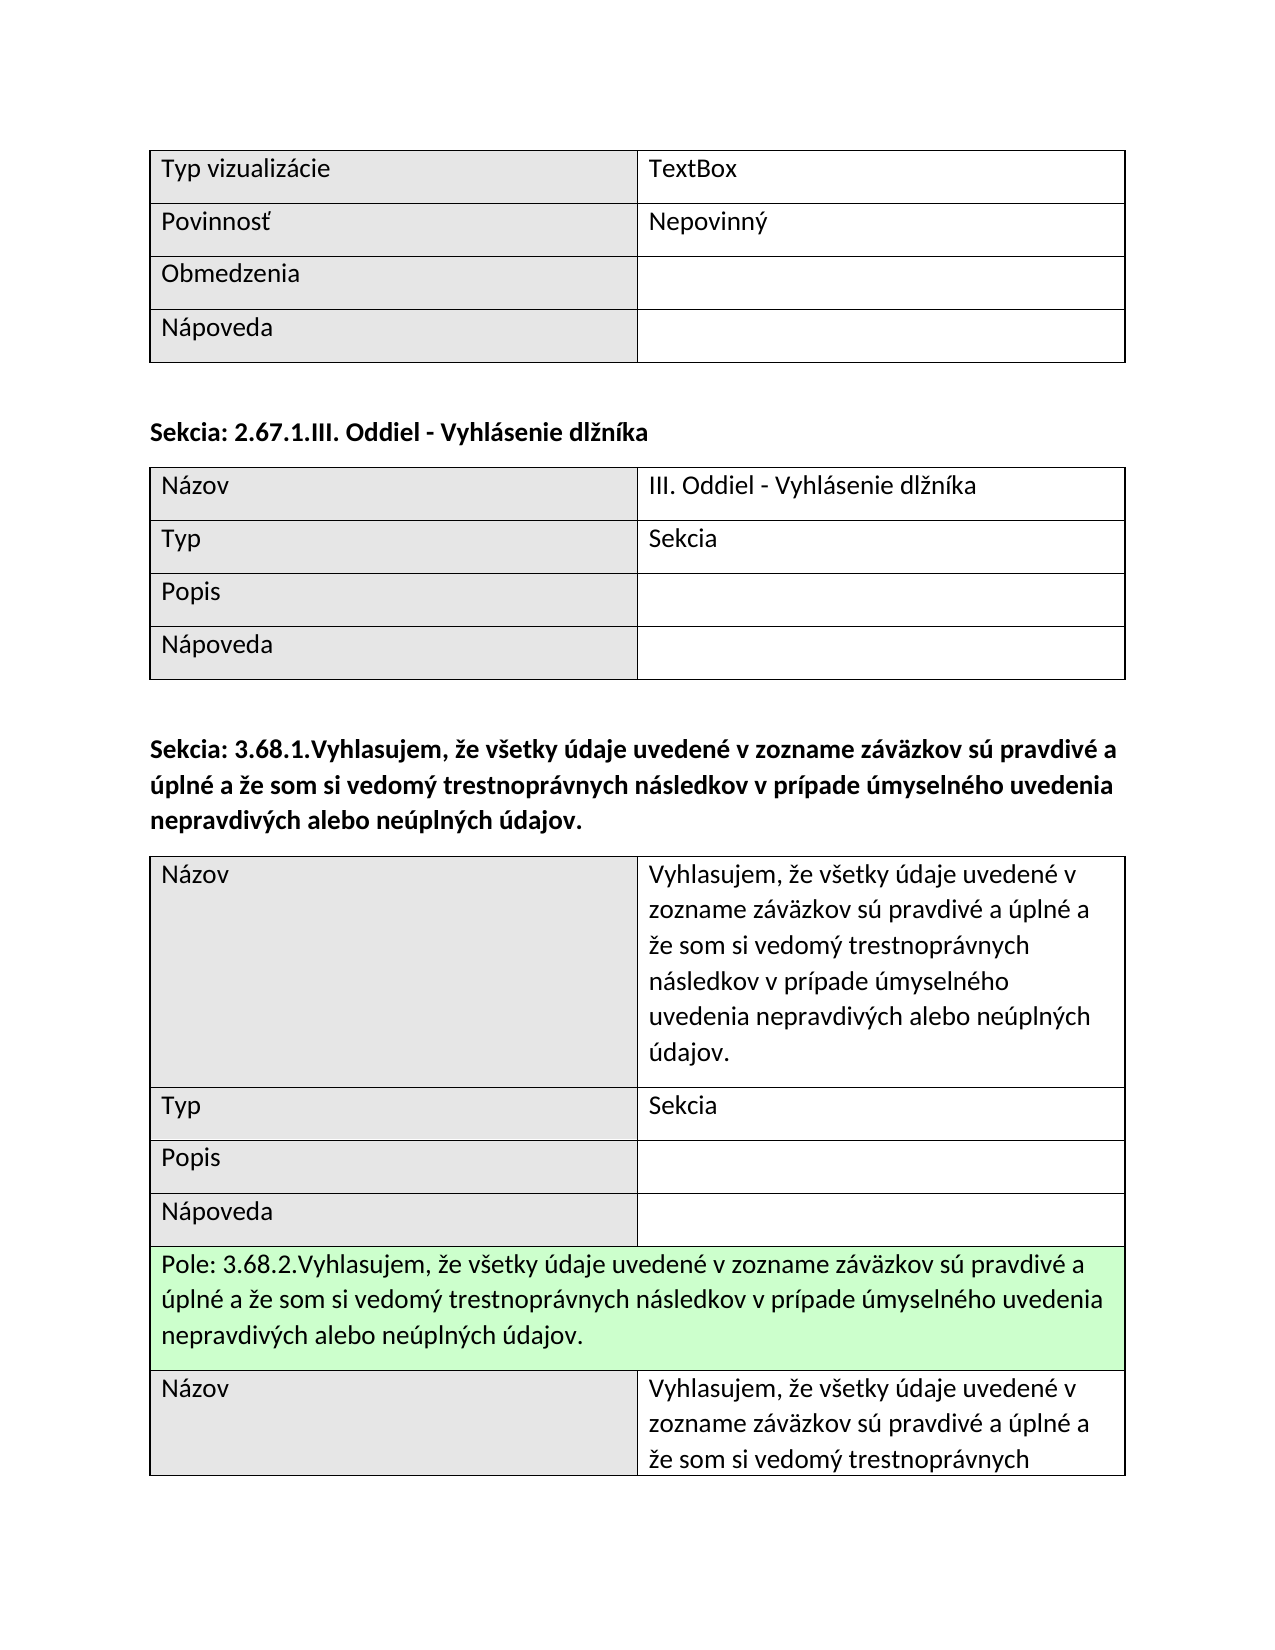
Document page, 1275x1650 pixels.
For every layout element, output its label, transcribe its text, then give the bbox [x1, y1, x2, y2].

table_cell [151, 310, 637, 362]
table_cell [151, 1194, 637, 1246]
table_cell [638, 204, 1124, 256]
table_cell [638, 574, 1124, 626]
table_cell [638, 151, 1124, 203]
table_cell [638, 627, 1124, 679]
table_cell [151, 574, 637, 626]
text Sekcia: 3.68.1.Vyhlasujem, že všetky údaje uvedené v zozname záväzkov sú pravdivé a úplné a že som si vedomý trestnoprávnych následkov v prípade úmyselného uvedenia nepravdivých alebo neúplných údajov. [150, 732, 1125, 837]
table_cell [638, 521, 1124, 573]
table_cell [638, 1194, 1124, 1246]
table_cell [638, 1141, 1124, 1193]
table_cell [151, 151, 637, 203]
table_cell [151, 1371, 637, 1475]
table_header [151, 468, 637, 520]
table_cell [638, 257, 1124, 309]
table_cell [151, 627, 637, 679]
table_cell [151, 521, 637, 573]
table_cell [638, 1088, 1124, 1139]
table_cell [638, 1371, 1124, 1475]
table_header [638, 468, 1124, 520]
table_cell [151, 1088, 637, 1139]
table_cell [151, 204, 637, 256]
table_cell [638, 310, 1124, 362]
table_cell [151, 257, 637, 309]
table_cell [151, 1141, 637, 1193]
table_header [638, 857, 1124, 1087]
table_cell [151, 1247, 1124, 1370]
text Sekcia: 2.67.1.III. Oddiel - Vyhlásenie dlžníka [150, 415, 1125, 448]
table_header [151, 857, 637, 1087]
